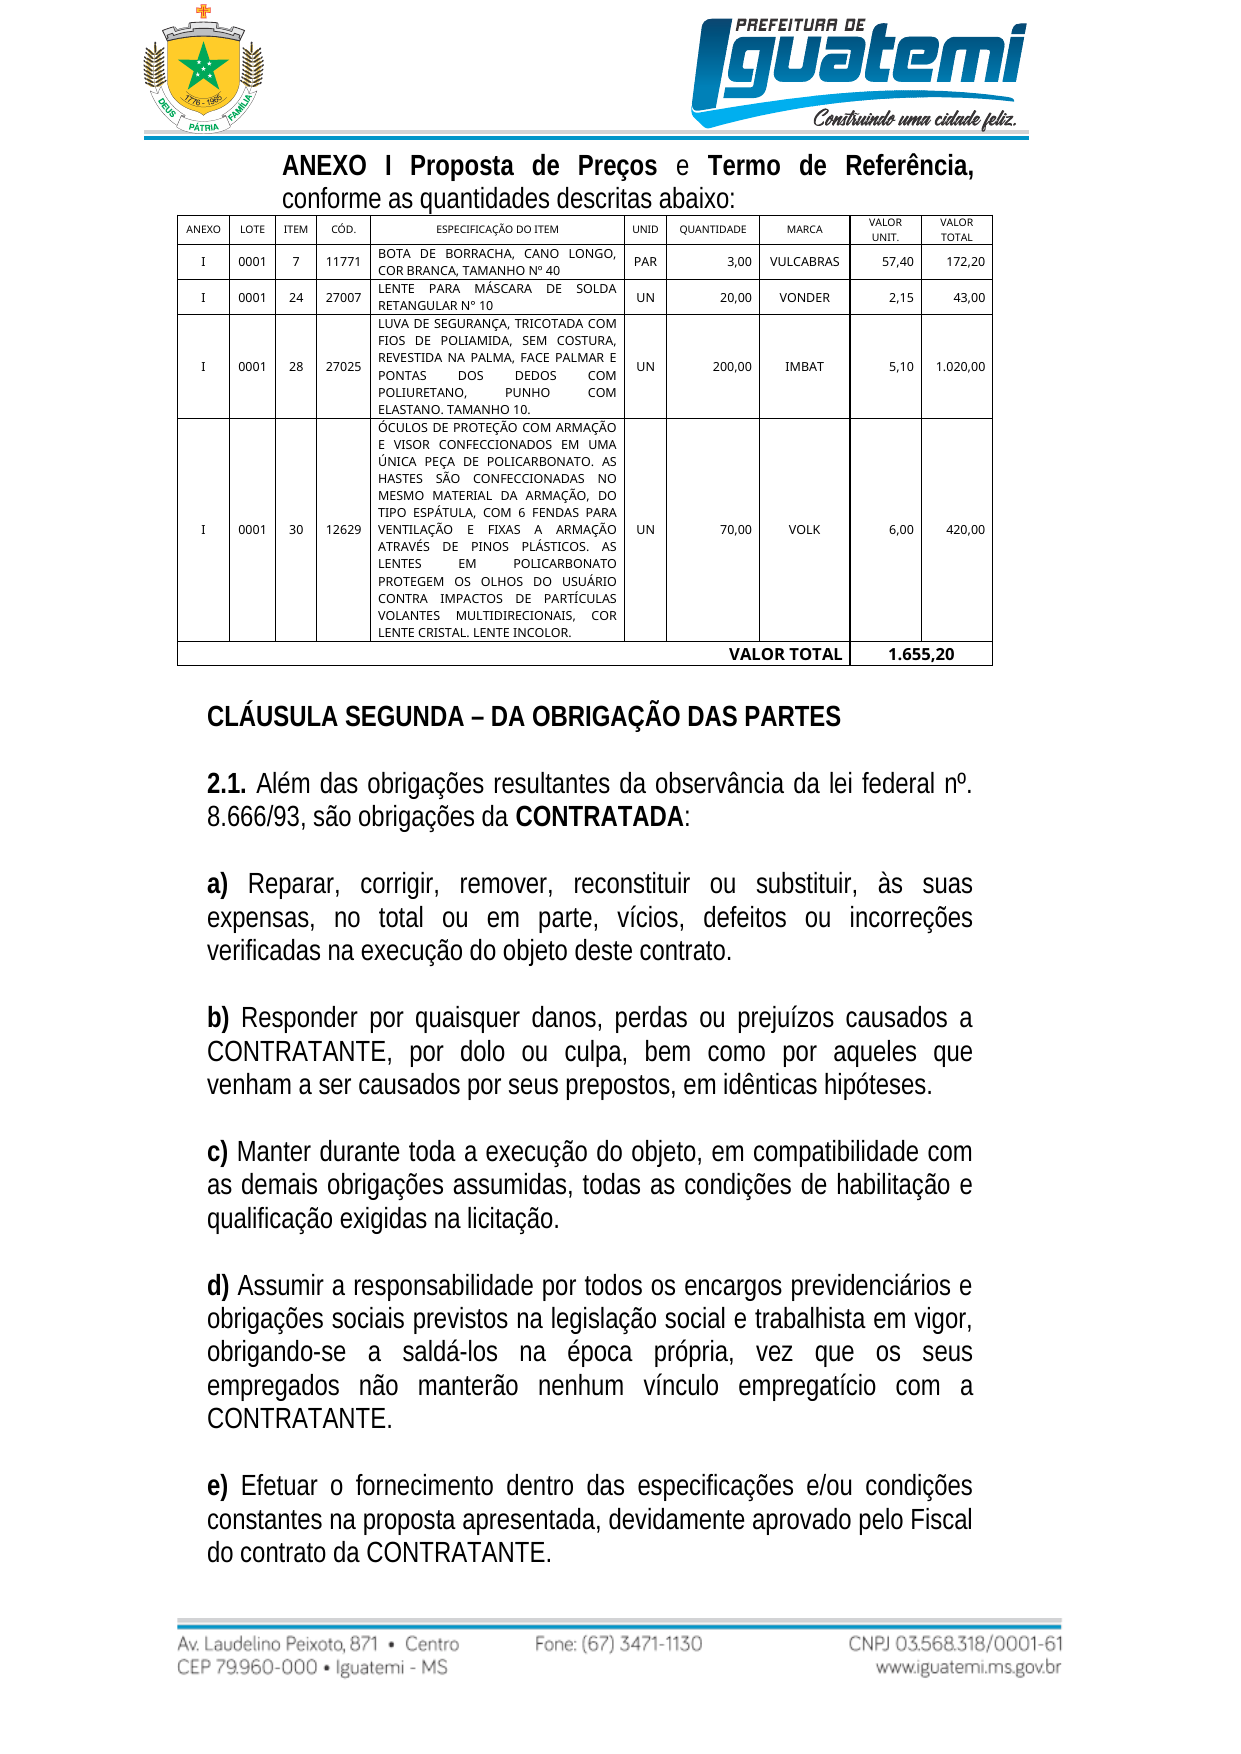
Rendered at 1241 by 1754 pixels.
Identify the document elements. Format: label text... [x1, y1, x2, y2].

table_cell 24 [276, 280, 316, 314]
table_cell 7 [276, 245, 316, 279]
table_header ANEXO [178, 216, 229, 244]
table_cell VALOR TOTAL [178, 642, 849, 665]
table_cell UN [625, 419, 666, 641]
text d) Assumir a responsabilidade por todos os encargos previdenciários e obrigações sociais previstos na legislação social e trabalhista em vigor, obrigando-se a saldá-los na época própria, vez que os seus empregados não manterão nenhum vínculo empregatício com a CONTRATANTE. [207, 1268, 974, 1435]
table_cell 70,00 [667, 419, 759, 641]
table_cell 43,00 [922, 280, 992, 314]
table_header MARCA [760, 216, 849, 244]
table_header VALOR UNIT. [851, 216, 921, 244]
table_cell 0001 [230, 245, 275, 279]
table_cell I [178, 419, 229, 641]
table_cell 2,15 [851, 280, 921, 314]
table_cell 200,00 [667, 315, 759, 418]
table_cell 20,00 [667, 280, 759, 314]
table_cell UN [625, 280, 666, 314]
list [207, 148, 974, 214]
text b) Responder por quaisquer danos, perdas ou prejuízos causados a CONTRATANTE, por dolo ou culpa, bem como por aqueles que venham a ser causados por seus prepostos, em idênticas hipóteses. [207, 1000, 974, 1101]
table_cell I [178, 245, 229, 279]
table_cell 1.655,20 [851, 642, 992, 665]
table_cell 12629 [317, 419, 370, 641]
text 2.1. Além das obrigações resultantes da observância da lei federal nº. 8.666/93, são obrigações da CONTRATADA: [207, 766, 974, 833]
text CLÁUSULA SEGUNDA – DA OBRIGAÇÃO DAS PARTES [207, 699, 974, 733]
table_cell LENTE PARA MÁSCARA DE SOLDA RETANGULAR N° 10 [371, 280, 624, 314]
table_cell 11771 [317, 245, 370, 279]
table_cell 420,00 [922, 419, 992, 641]
table_cell 28 [276, 315, 316, 418]
table_cell 0001 [230, 315, 275, 418]
table_cell PAR [625, 245, 666, 279]
table_header UNID [625, 216, 666, 244]
text c) Manter durante toda a execução do objeto, em compatibilidade com as demais obrigações assumidas, todas as condições de habilitação e qualificação exigidas na licitação. [207, 1134, 974, 1234]
table_header QUANTIDADE [667, 216, 759, 244]
table_header CÓD. [317, 216, 370, 244]
table_cell UN [625, 315, 666, 418]
table_cell 3,00 [667, 245, 759, 279]
table_cell 27025 [317, 315, 370, 418]
table_cell 30 [276, 419, 316, 641]
text e) Efetuar o fornecimento dentro das especificações e/ou condições constantes na proposta apresentada, devidamente aprovado pelo Fiscal do contrato da CONTRATANTE. [207, 1468, 974, 1569]
table_cell 6,00 [851, 419, 921, 641]
table_cell I [178, 315, 229, 418]
table_cell 5,10 [851, 315, 921, 418]
table_cell BOTA DE BORRACHA, CANO LONGO, COR BRANCA, TAMANHO Nº 40 [371, 245, 624, 279]
table_header LOTE [230, 216, 275, 244]
table_header ESPECIFICAÇÃO DO ITEM [371, 216, 624, 244]
table_cell 0001 [230, 419, 275, 641]
table_cell VULCABRAS [760, 245, 849, 279]
table_cell 1.020,00 [922, 315, 992, 418]
table_cell 172,20 [922, 245, 992, 279]
table_header VALOR TOTAL [922, 216, 992, 244]
table_cell VONDER [760, 280, 849, 314]
table_cell IMBAT [760, 315, 849, 418]
table_header ITEM [276, 216, 316, 244]
table_cell I [178, 280, 229, 314]
table_cell ÓCULOS DE PROTEÇÃO COM ARMAÇÃO E VISOR CONFECCIONADOS EM UMA ÚNICA PEÇA DE POLICARBONATO. AS HASTES SÃO CONFECCIONADAS NO MESMO MATERIAL DA ARMAÇÃO, DO TIPO ESPÁTULA, COM 6 FENDAS PARA VENTILAÇÃO E FIXAS A ARMAÇÃO ATRAVÉS DE PINOS PLÁSTICOS. AS LENTES EM POLICARBONATO PROTEGEM OS OLHOS DO USUÁRIO CONTRA IMPACTOS DE PARTÍCULAS VOLANTES MULTIDIRECIONAIS, COR LENTE CRISTAL. LENTE INCOLOR. [371, 419, 624, 641]
table_cell 57,40 [851, 245, 921, 279]
table_cell 0001 [230, 280, 275, 314]
table_cell 27007 [317, 280, 370, 314]
table_cell VOLK [760, 419, 849, 641]
table_cell LUVA DE SEGURANÇA, TRICOTADA COM FIOS DE POLIAMIDA, SEM COSTURA, REVESTIDA NA PALMA, FACE PALMAR E PONTAS DOS DEDOS COM POLIURETANO, PUNHO COM ELASTANO. TAMANHO 10. [371, 315, 624, 418]
picture [177, 1618, 1063, 1681]
text a) Reparar, corrigir, remover, reconstituir ou substituir, às suas expensas, no total ou em parte, vícios, defeitos ou incorreções verificadas na execução do objeto deste contrato. [207, 866, 974, 967]
